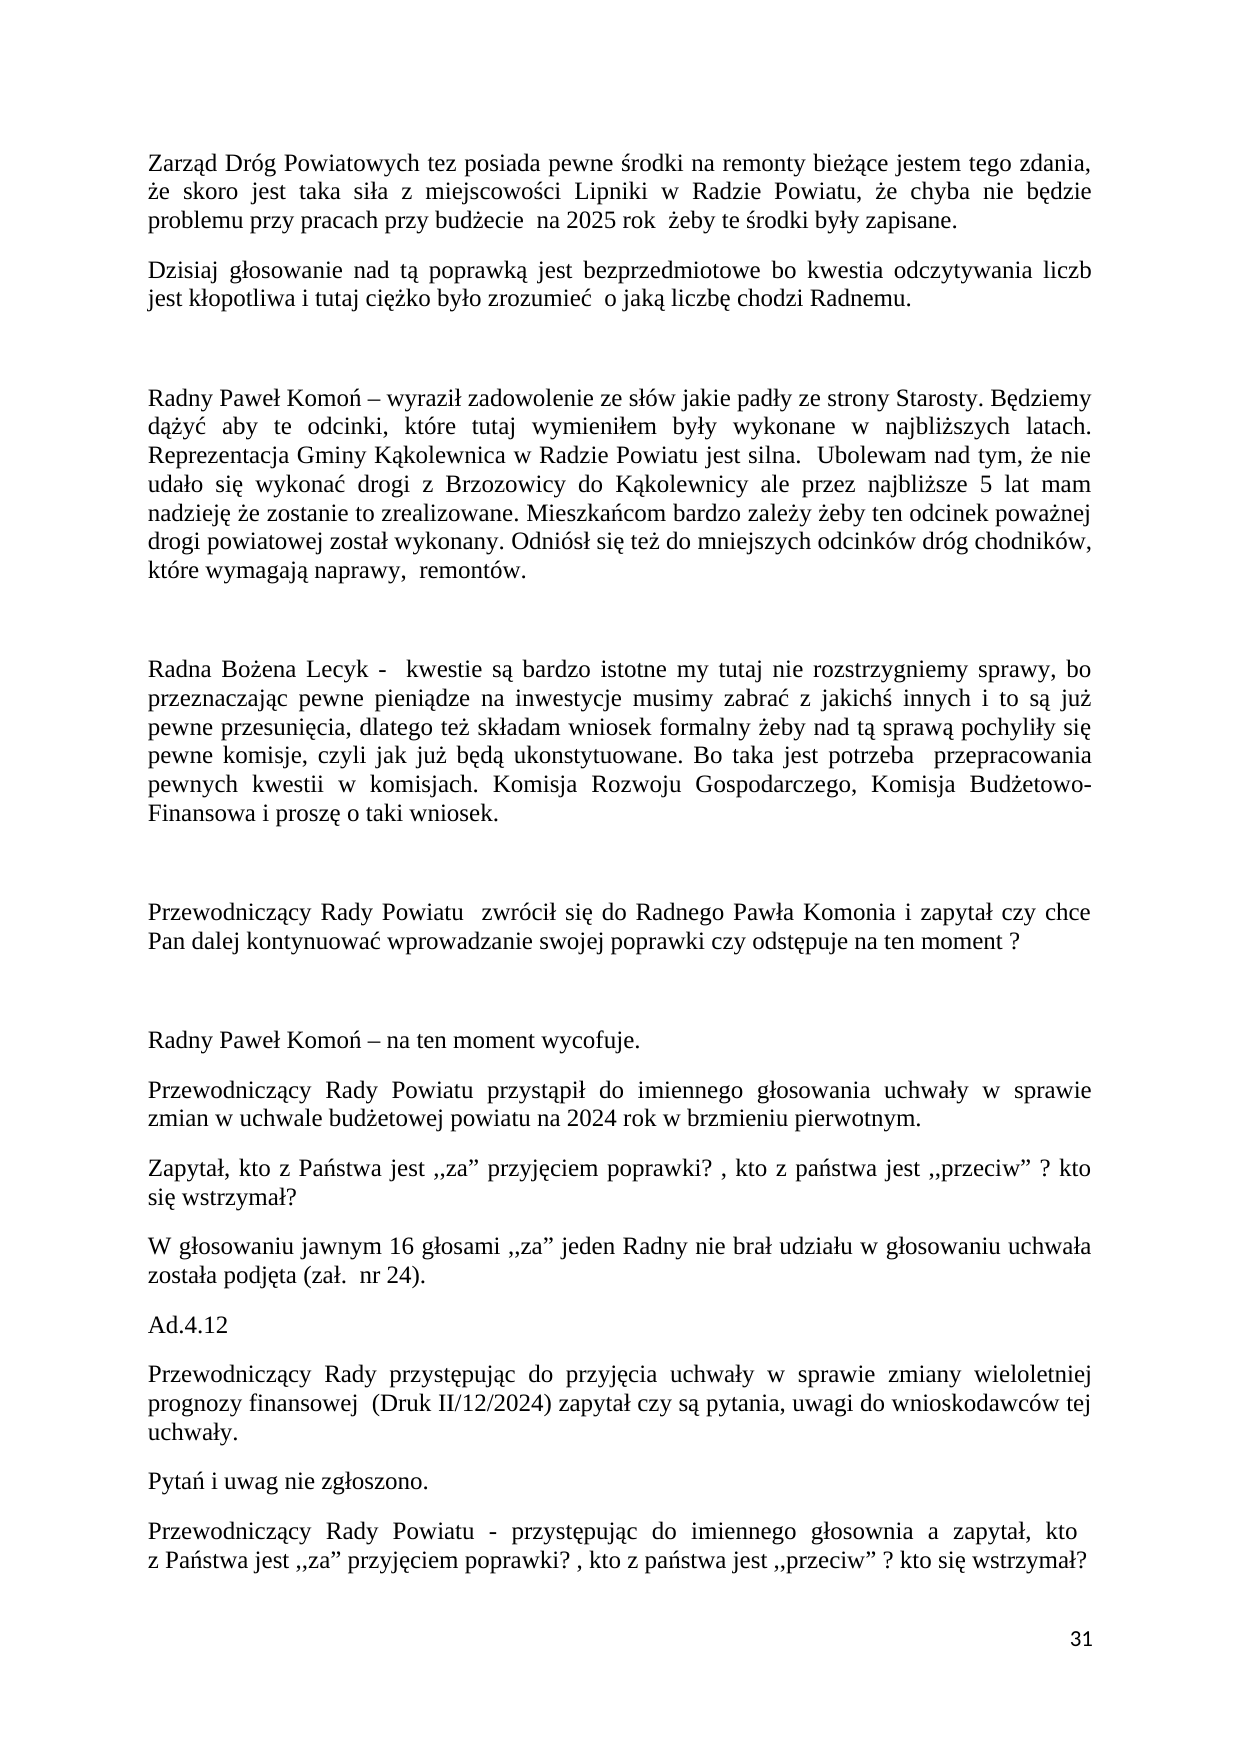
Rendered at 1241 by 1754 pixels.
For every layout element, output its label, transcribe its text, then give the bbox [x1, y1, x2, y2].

text Radna Bożena Lecyk - kwestie są bardzo istotne my tutaj nie rozstrzygniemy sprawy, bo przeznaczając pewne pieniądze na inwestycje musimy zabrać z jakichś innych i to są już pewne przesunięcia, dlatego też składam wniosek formalny żeby nad tą sprawą pochyliły się pewne komisje, czyli jak już będą ukonstytuowane. Bo taka jest potrzeba przepracowania pewnych kwestii w komisjach. Komisja Rozwoju Gospodarczego, Komisja Budżetowo-Finansowa i proszę o taki wniosek. [148, 654, 1093, 827]
text Przewodniczący Rady Powiatu - przystępując do imiennego głosownia a zapytał, kto z Państwa jest ,,za” przyjęciem poprawki? , kto z państwa jest ,,przeciw” ? kto się wstrzymał? [148, 1516, 1093, 1573]
text Przewodniczący Rady przystępując do przyjęcia uchwały w sprawie zmiany wieloletniej prognozy finansowej (Druk II/12/2024) zapytał czy są pytania, uwagi do wnioskodawców tej uchwały. [148, 1359, 1093, 1446]
text W głosowaniu jawnym 16 głosami ,,za” jeden Radny nie brał udziału w głosowaniu uchwała została podjęta (zał. nr 24). [148, 1231, 1093, 1289]
text Zarząd Dróg Powiatowych tez posiada pewne środki na remonty bieżące jestem tego zdania, że skoro jest taka siła z miejscowości Lipniki w Radzie Powiatu, że chyba nie będzie problemu przy pracach przy budżecie na 2025 rok żeby te środki były zapisane. [148, 148, 1093, 234]
text Dzisiaj głosowanie nad tą poprawką jest bezprzedmiotowe bo kwestia odczytywania liczb jest kłopotliwa i tutaj ciężko było zrozumieć o jaką liczbę chodzi Radnemu. [148, 255, 1093, 312]
text Przewodniczący Rady Powiatu przystąpił do imiennego głosowania uchwały w sprawie zmian w uchwale budżetowej powiatu na 2024 rok w brzmieniu pierwotnym. [148, 1075, 1093, 1132]
text Przewodniczący Rady Powiatu zwrócił się do Radnego Pawła Komonia i zapytał czy chce Pan dalej kontynuować wprowadzanie swojej poprawki czy odstępuje na ten moment ? [148, 897, 1093, 955]
text Pytań i uwag nie zgłoszono. [148, 1466, 1093, 1495]
text Ad.4.12 [148, 1310, 1093, 1338]
text Radny Paweł Komoń – wyraził zadowolenie ze słów jakie padły ze strony Starosty. Będziemy dążyć aby te odcinki, które tutaj wymieniłem były wykonane w najbliższych latach. Reprezentacja Gminy Kąkolewnica w Radzie Powiatu jest silna. Ubolewam nad tym, że nie udało się wykonać drogi z Brzozowicy do Kąkolewnicy ale przez najbliższe 5 lat mam nadzieję że zostanie to zrealizowane. Mieszkańcom bardzo zależy żeby ten odcinek poważnej drogi powiatowej został wykonany. Odniósł się też do mniejszych odcinków dróg chodników, które wymagają naprawy, remontów. [148, 383, 1093, 584]
text Zapytał, kto z Państwa jest ,,za” przyjęciem poprawki? , kto z państwa jest ,,przeciw” ? kto się wstrzymał? [148, 1153, 1093, 1211]
text Radny Paweł Komoń – na ten moment wycofuje. [148, 1025, 1093, 1054]
